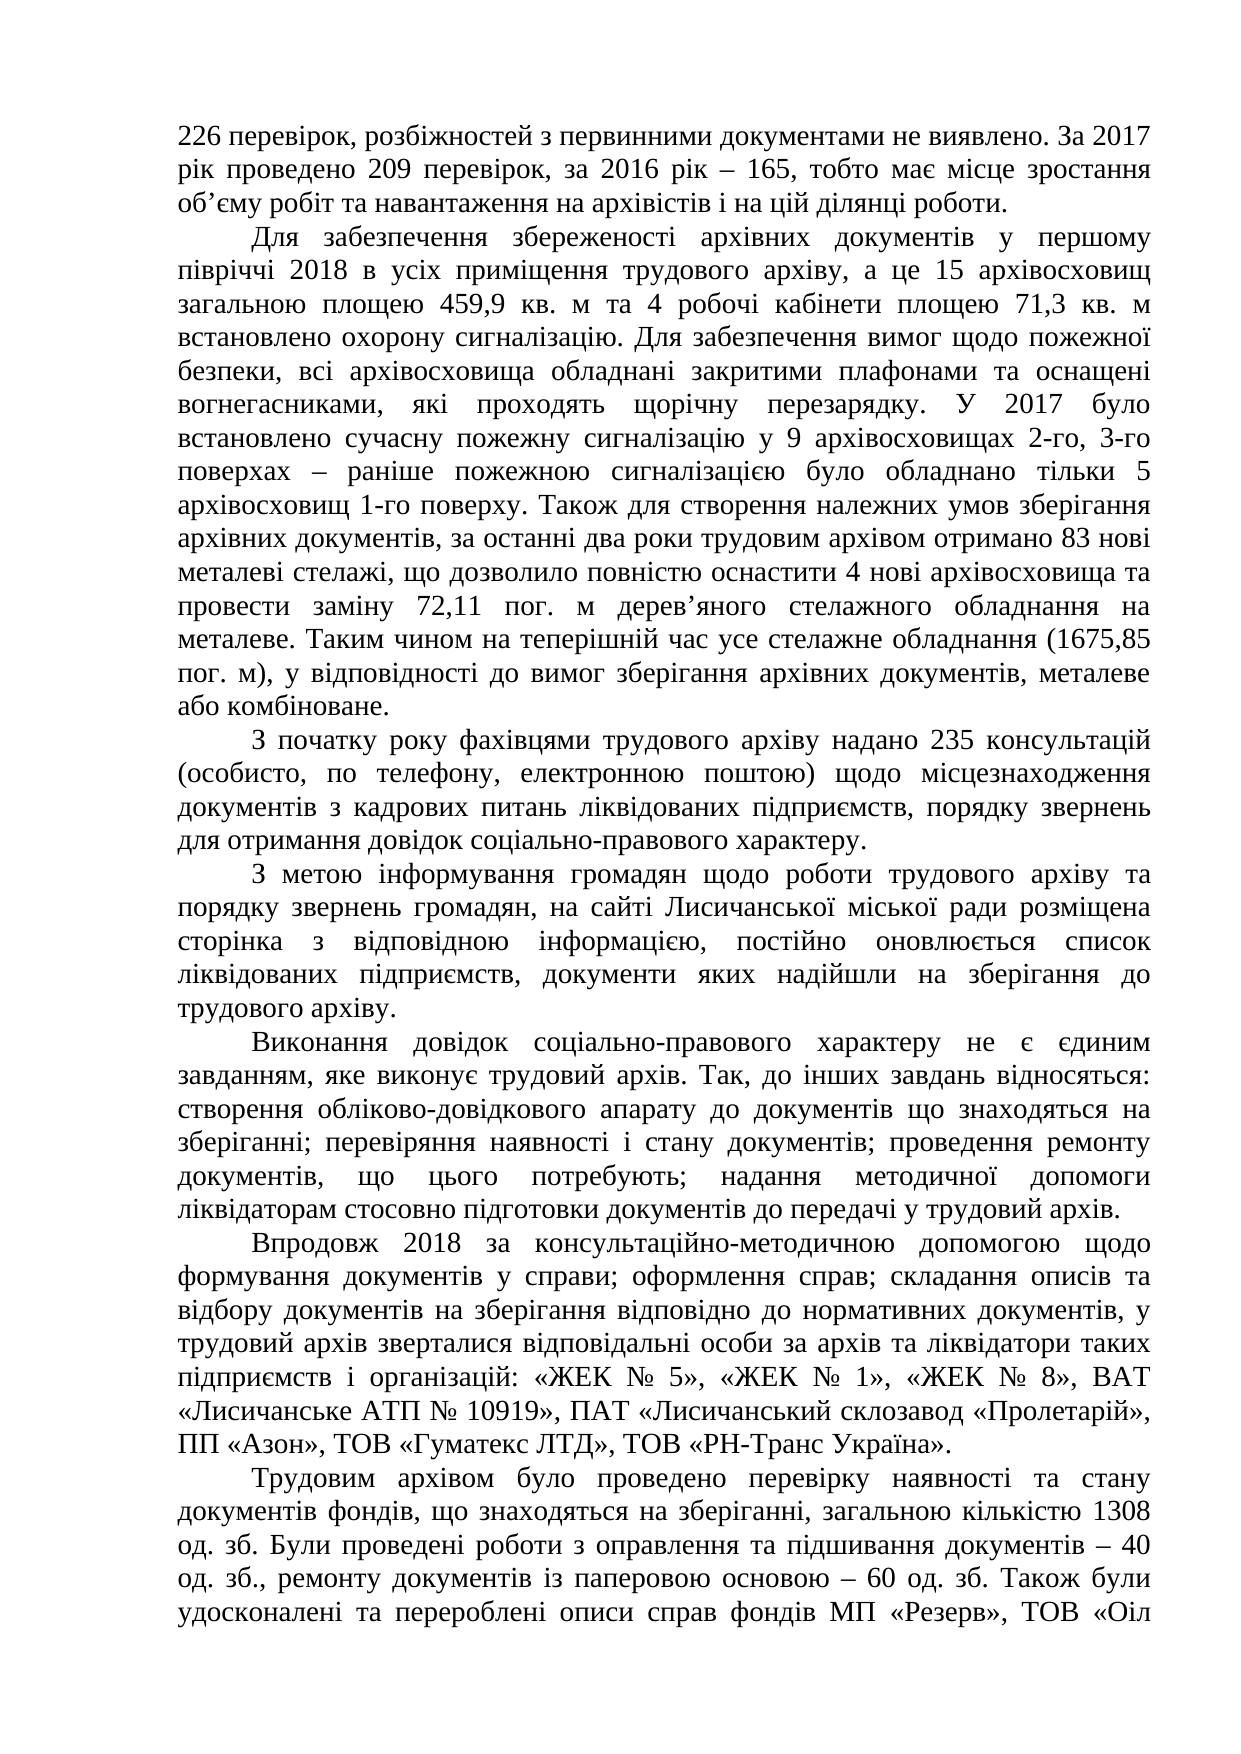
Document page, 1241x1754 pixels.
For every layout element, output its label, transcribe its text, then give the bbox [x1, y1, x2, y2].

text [177, 118, 1152, 219]
text З початку року фахівцями трудового архіву надано 235 консультацій (особисто, по телефону, електронною поштою) щодо місцезнаходження документів з кадрових питань ліквідованих підприємств, порядку звернень для отримання довідок соціально-правового характеру. [177, 722, 1152, 856]
text Впродовж 2018 за консультаційно-методичною допомогою щодо формування документів у справи; оформлення справ; складання описів та відбору документів на зберігання відповідно до нормативних документів, у трудовий архів зверталися відповідальні особи за архів та ліквідатори таких підприємств і організацій: «ЖЕК № 5», «ЖЕК № 1», «ЖЕК № 8», ВАТ «Лисичанське АТП № 10919», ПАТ «Лисичанський склозавод «Пролетарій», ПП «Азон», ТОВ «Гуматекс ЛТД», ТОВ «РН-Транс Україна». [177, 1225, 1152, 1460]
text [177, 1460, 1152, 1627]
text З метою інформування громадян щодо роботи трудового архіву та порядку звернень громадян, на сайті Лисичанської міської ради розміщена сторінка з відповідною інформацією, постійно оновлюється список ліквідованих підприємств, документи яких надійшли на зберігання до трудового архіву. [177, 856, 1152, 1024]
text Виконання довідок соціально-правового характеру не є єдиним завданням, яке виконує трудовий архів. Так, до інших завдань відносяться: створення обліково-довідкового апарату до документів що знаходяться на зберіганні; перевіряння наявності і стану документів; проведення ремонту документів, що цього потребують; надання методичної допомоги ліквідаторам стосовно підготовки документів до передачі у трудовий архів. [177, 1024, 1152, 1225]
text Для забезпечення збереженості архівних документів у першому півріччі 2018 в усіх приміщення трудового архіву, а це 15 архівосховищ загальною площею 459,9 кв. м та 4 робочі кабінети площею 71,3 кв. м встановлено охорону сигналізацію. Для забезпечення вимог щодо пожежної безпеки, всі архівосховища обладнані закритими плафонами та оснащені вогнегасниками, які проходять щорічну перезарядку. У 2017 було встановлено сучасну пожежну сигналізацію у 9 архівосховищах 2-го, 3-го поверхах – раніше пожежною сигналізацією було обладнано тільки 5 архівосховищ 1-го поверху. Також для створення належних умов зберігання архівних документів, за останні два роки трудовим архівом отримано 83 нові металеві стелажі, що дозволило повністю оснастити 4 нові архівосховища та провести заміну 72,11 пог. м дерев’яного стелажного обладнання на металеве. Таким чином на теперішній час усе стелажне обладнання (1675,85 пог. м), у відповідності до вимог зберігання архівних документів, металеве або комбіноване. [177, 219, 1152, 722]
